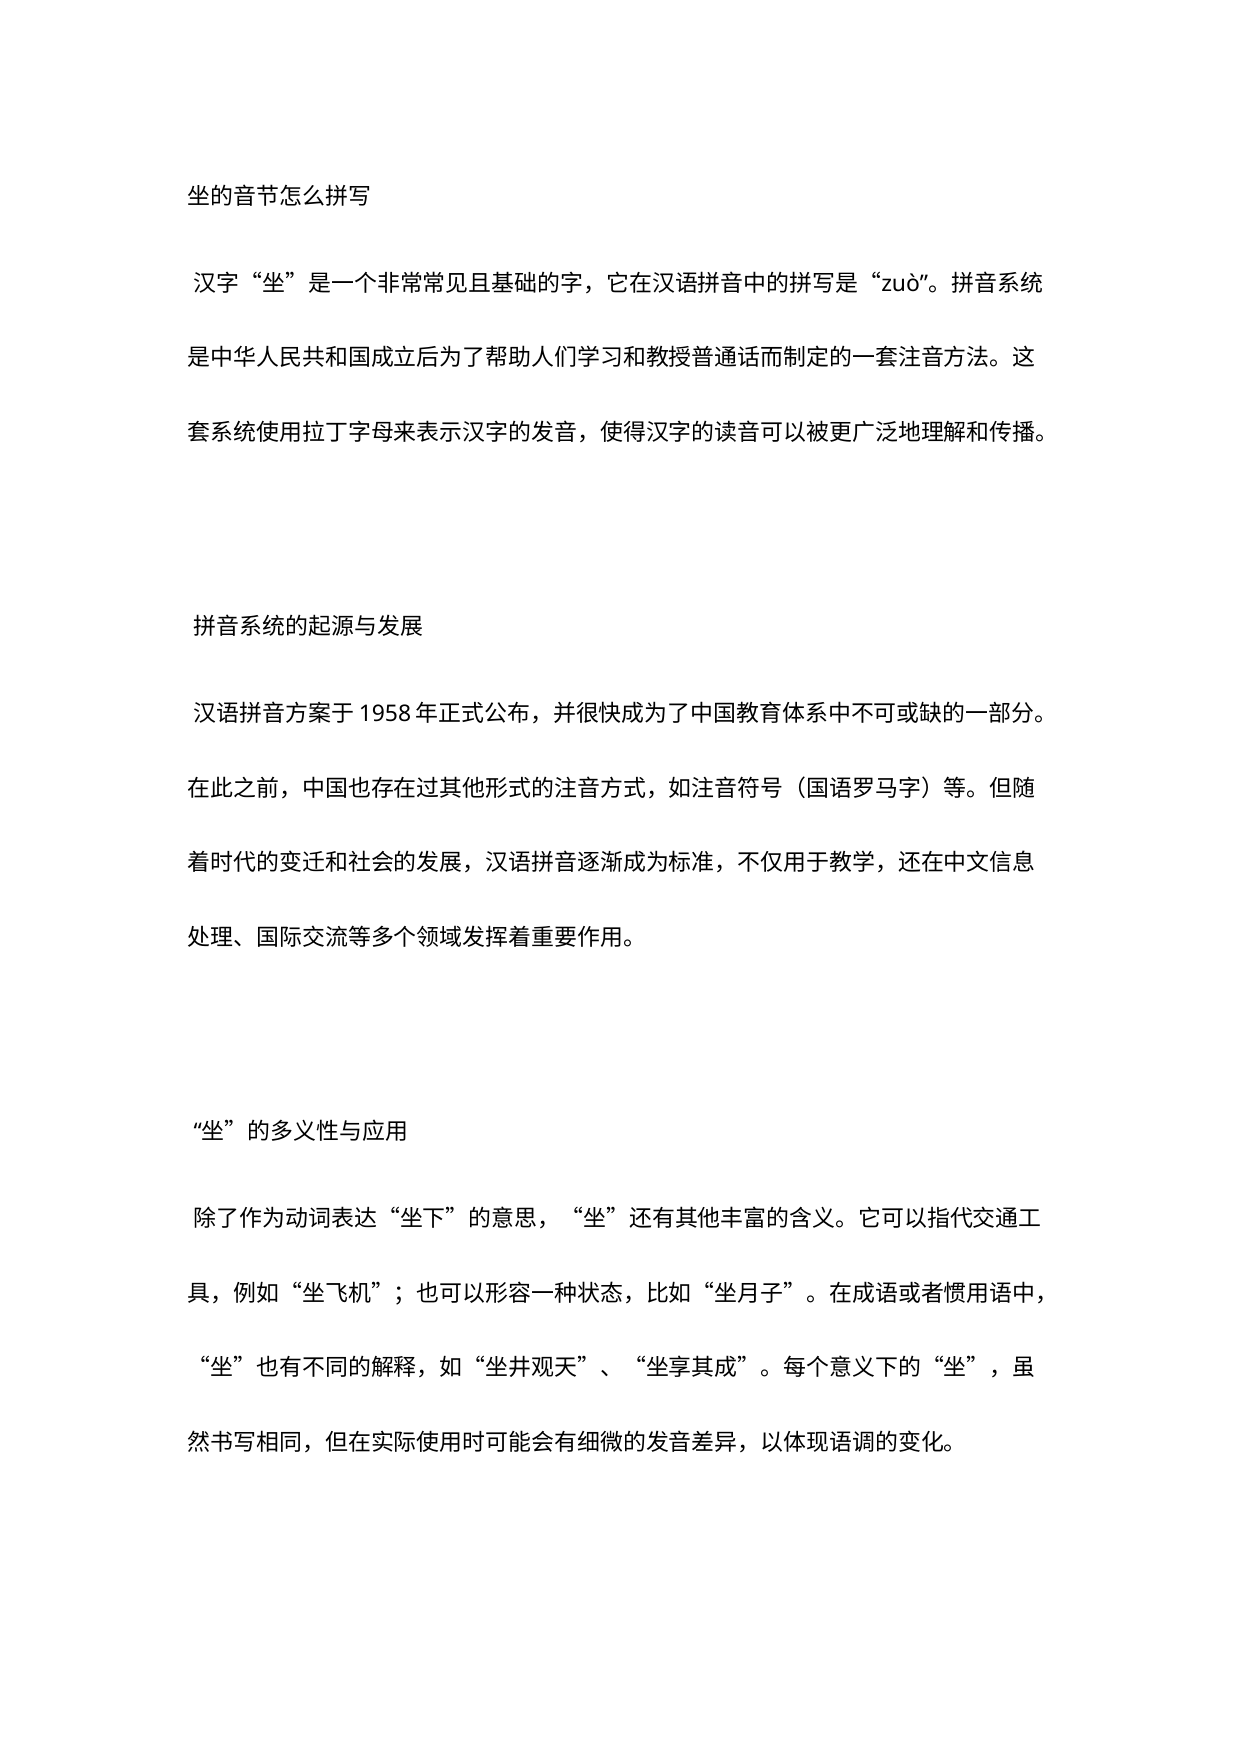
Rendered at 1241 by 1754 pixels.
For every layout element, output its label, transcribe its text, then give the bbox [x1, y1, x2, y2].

text 汉字“坐”是一个非常常见且基础的字，它在汉语拼音中的拼写是“zuò”。拼音系统是中华人民共和国成立后为了帮助人们学习和教授普通话而制定的一套注音方法。这套系统使用拉丁字母来表示汉字的发音，使得汉字的读音可以被更广泛地理解和传播。 [187, 248, 1053, 463]
text 除了作为动词表达“坐下”的意思，“坐”还有其他丰富的含义。它可以指代交通工具，例如“坐飞机”；也可以形容一种状态，比如“坐月子”。在成语或者惯用语中，“坐”也有不同的解释，如“坐井观天”、“坐享其成”。每个意义下的“坐”，虽然书写相同，但在实际使用时可能会有细微的发音差异，以体现语调的变化。 [187, 1184, 1053, 1473]
text 汉语拼音方案于1958年正式公布，并很快成为了中国教育体系中不可或缺的一部分。在此之前，中国也存在过其他形式的注音方式，如注音符号（国语罗马字）等。但随着时代的变迁和社会的发展，汉语拼音逐渐成为标准，不仅用于教学，还在中文信息处理、国际交流等多个领域发挥着重要作用。 [187, 679, 1053, 968]
text “坐”的多义性与应用 [187, 1097, 1053, 1162]
text 坐的音节怎么拼写 [187, 162, 1053, 227]
text 拼音系统的起源与发展 [187, 592, 1053, 657]
